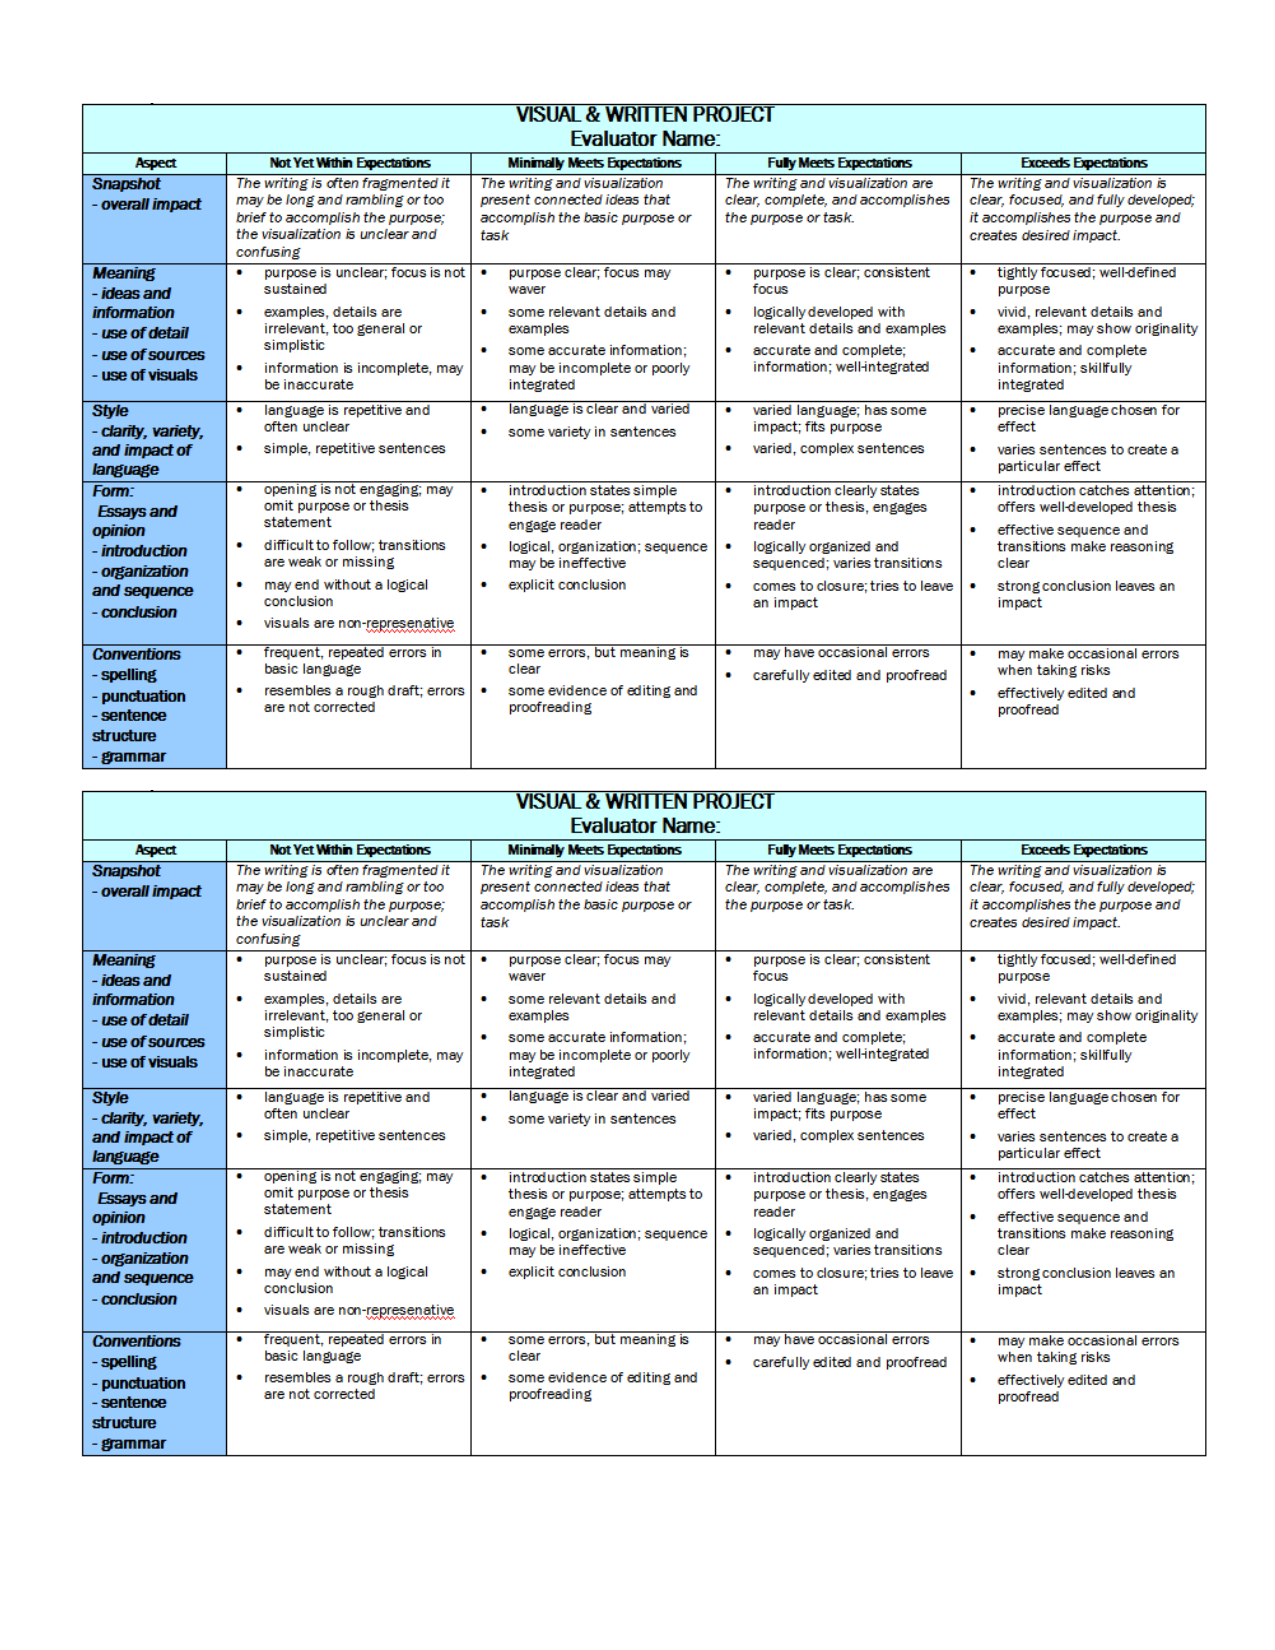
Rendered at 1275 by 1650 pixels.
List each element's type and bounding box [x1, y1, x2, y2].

picture [65, 103, 1218, 1479]
